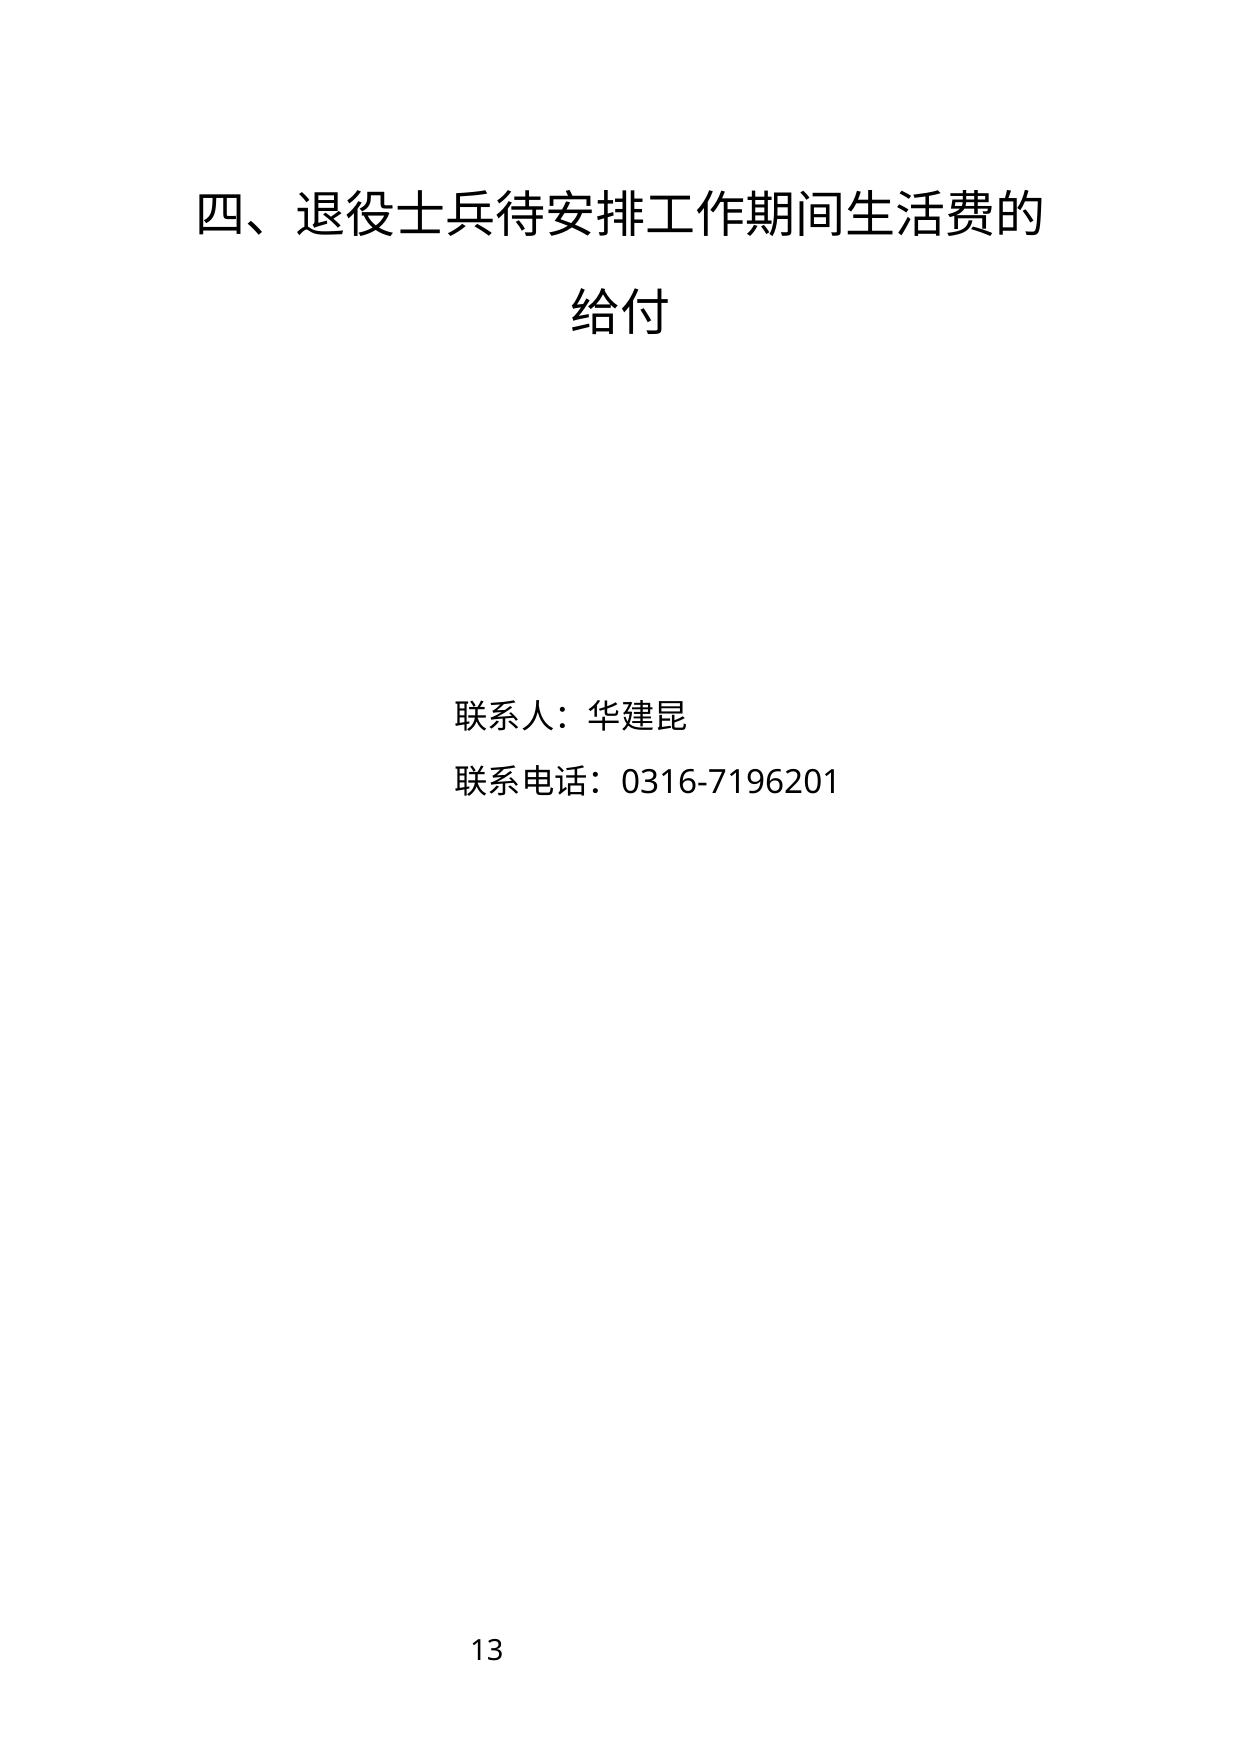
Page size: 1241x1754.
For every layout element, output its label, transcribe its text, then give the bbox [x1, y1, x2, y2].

text 联系电话：0316-7196201 [187, 747, 1053, 812]
text 四、退役士兵待安排工作期间生活费的给付 [187, 162, 1053, 357]
text 联系人：华建昆 [187, 682, 1053, 747]
